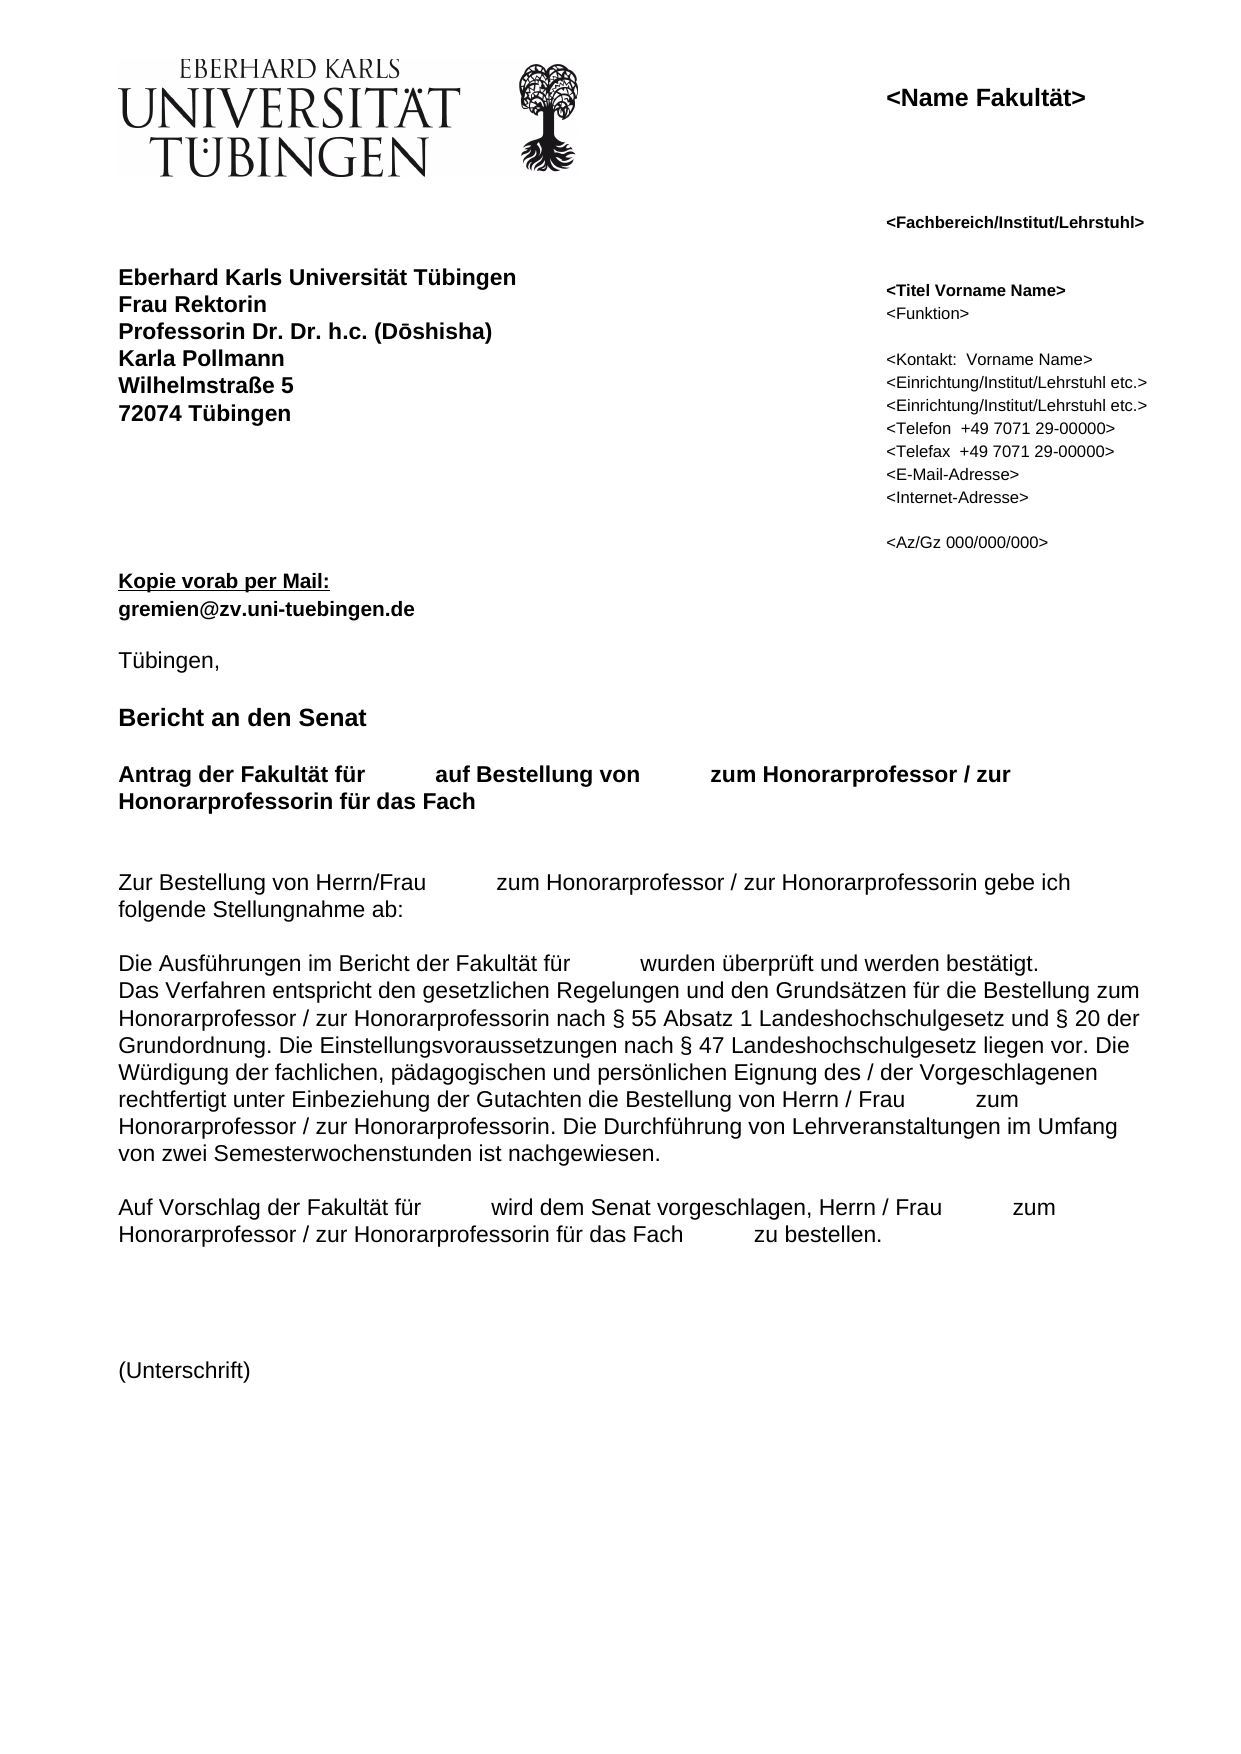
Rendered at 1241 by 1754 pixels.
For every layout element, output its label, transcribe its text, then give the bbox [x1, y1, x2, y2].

subtitle 72074 Tübingen [118, 399, 886, 426]
text Das Verfahren entspricht den gesetzlichen Regelungen und den Grundsätzen für die Bestellung zum Honorarprofessor / zur Honorarprofessorin nach § 55 Absatz 1 Landeshochschulgesetz und § 20 der Grundordnung. Die Einstellungsvoraussetzungen nach § 47 Landeshochschulgesetz liegen vor. Die Würdigung der fachlichen, pädagogischen und persönlichen Eignung des / der Vorgeschlagenen rechtfertigt unter Einbeziehung der Gutachten die Bestellung von Herrn / Frau zum Honorarprofessor / zur Honorarprofessorin. Die Durchführung von Lehrveranstaltungen im Umfang von zwei Semesterwochenstunden ist nachgewiesen. [118, 977, 1152, 1166]
picture [118, 59, 578, 177]
subtitle Professorin Dr. Dr. h.c. (Dōshisha) Karla Pollmann [118, 317, 1152, 372]
subtitle Frau Rektorin [118, 290, 886, 317]
subtitle Wilhelmstraße 5 [118, 372, 886, 399]
text <Internet-Adresse> [886, 485, 1181, 508]
text <Telefax +49 7071 29-00000> [886, 439, 1181, 462]
text <Titel Vorname Name> [886, 278, 1181, 301]
text <Az/Gz 000/000/000> [886, 531, 1181, 553]
text <Fachbereich/Institut/Lehrstuhl> [886, 210, 1181, 233]
text <Einrichtung/Institut/Lehrstuhl etc.> [886, 370, 1181, 393]
text <E-Mail-Adresse> [886, 462, 1181, 485]
text Tübingen, [118, 647, 1152, 674]
text Auf Vorschlag der Fakultät für wird dem Senat vorgeschlagen, Herrn / Frau zum Honorarprofessor / zur Honorarprofessorin für das Fach zu bestellen. [118, 1193, 1152, 1248]
text <Funktion> [886, 301, 1181, 324]
text <Telefon +49 7071 29-00000> [886, 416, 1181, 439]
text <Kontakt: Vorname Name> [886, 347, 1181, 370]
subtitle Eberhard Karls Universität Tübingen [118, 263, 1152, 290]
text <Einrichtung/Institut/Lehrstuhl etc.> [886, 393, 1181, 416]
subtitle gremien@zv.uni-tuebingen.de [118, 593, 1152, 620]
subtitle Antrag der Fakultät für auf Bestellung von zum Honorarprofessor / zur Honorarprofessorin für das Fach [118, 760, 1152, 814]
text Bericht an den Senat [118, 703, 1152, 731]
text (Unterschrift) [118, 1356, 1152, 1383]
text Zur Bestellung von Herrn/Frau zum Honorarprofessor / zur Honorarprofessorin gebe ich folgende Stellungnahme ab: [118, 868, 1152, 923]
subtitle Kopie vorab per Mail: [118, 566, 1152, 593]
text Die Ausführungen im Bericht der Fakultät für wurden überprüft und werden bestätigt. [118, 950, 1152, 977]
